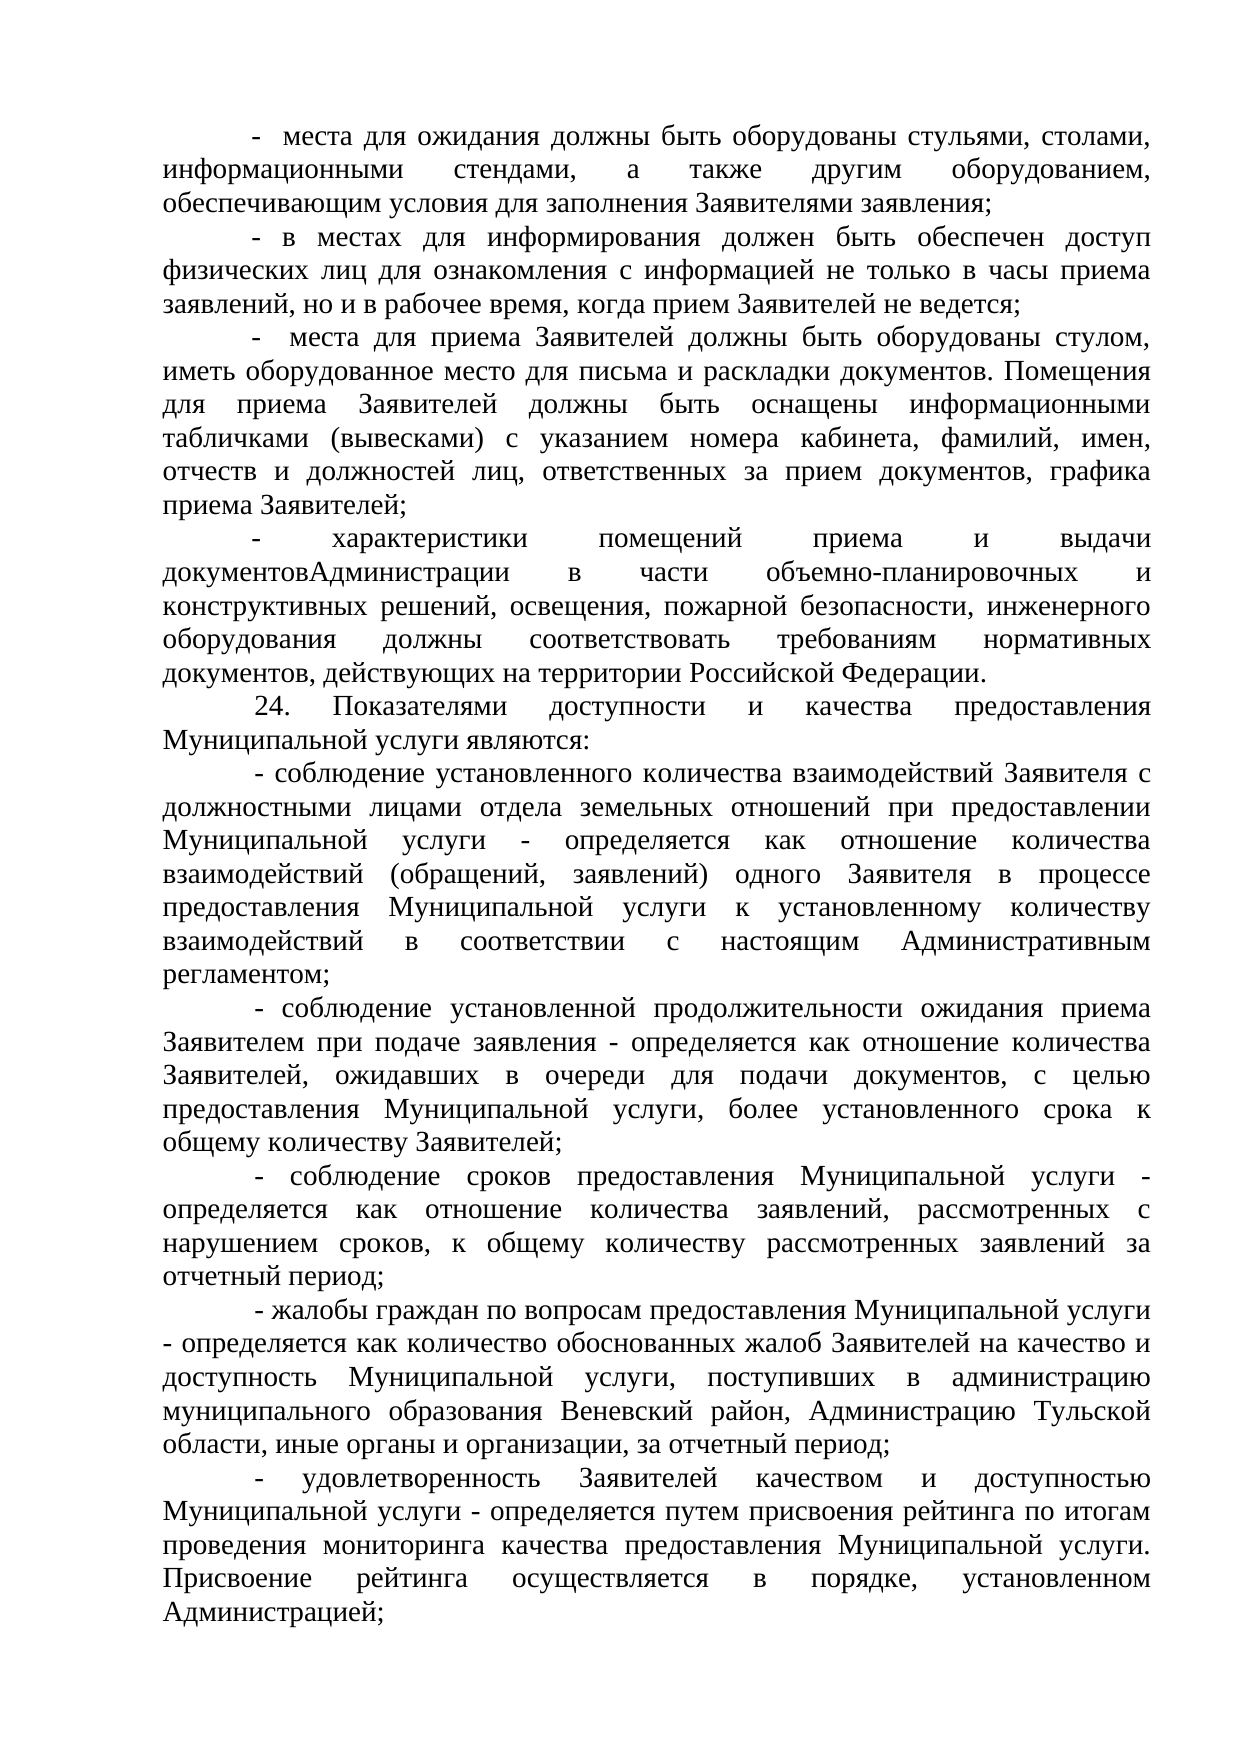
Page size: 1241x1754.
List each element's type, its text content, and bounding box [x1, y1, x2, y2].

text - соблюдение сроков предоставления Муниципальной услуги -определяется как отношение количества заявлений, рассмотренных с нарушением сроков, к общему количеству рассмотренных заявлений за отчетный период; [162, 1158, 1152, 1292]
text - соблюдение установленного количества взаимодействий Заявителя с должностными лицами отдела земельных отношений при предоставлении Муниципальной услуги - определяется как отношение количества взаимодействий (обращений, заявлений) одного Заявителя в процессе предоставления Муниципальной услуги к установленному количеству взаимодействий в соответствии с настоящим Административным регламентом; [162, 755, 1152, 990]
text - характеристики помещений приема и выдачи документовАдминистрации в части объемно-планировочных и конструктивных решений, освещения, пожарной безопасности, инженерного оборудования должны соответствовать требованиям нормативных документов, действующих на территории Российской Федерации. [162, 521, 1152, 688]
text 24. Показателями доступности и качества предоставления Муниципальной услуги являются: [162, 688, 1152, 755]
text - соблюдение установленной продолжительности ожидания приема Заявителем при подаче заявления - определяется как отношение количества Заявителей, ожидавших в очереди для подачи документов, с целью предоставления Муниципальной услуги, более установленного срока к общему количеству Заявителей; [162, 990, 1152, 1158]
text - места для приема Заявителей должны быть оборудованы стулом, иметь оборудованное место для письма и раскладки документов. Помещения для приема Заявителей должны быть оснащены информационными табличками (вывесками) с указанием номера кабинета, фамилий, имен, отчеств и должностей лиц, ответственных за прием документов, графика приема Заявителей; [162, 319, 1152, 521]
text - в местах для информирования должен быть обеспечен доступ физических лиц для ознакомления с информацией не только в часы приема заявлений, но и в рабочее время, когда прием Заявителей не ведется; [162, 219, 1152, 319]
text - места для ожидания должны быть оборудованы стульями, столами, информационными стендами, а также другим оборудованием, обеспечивающим условия для заполнения Заявителями заявления; [162, 118, 1152, 219]
text - жалобы граждан по вопросам предоставления Муниципальной услуги - определяется как количество обоснованных жалоб Заявителей на качество и доступность Муниципальной услуги, поступивших в администрацию муниципального образования Веневский район, Администрацию Тульской области, иные органы и организации, за отчетный период; [162, 1292, 1152, 1460]
text - удовлетворенность Заявителей качеством и доступностью Муниципальной услуги - определяется путем присвоения рейтинга по итогам проведения мониторинга качества предоставления Муниципальной услуги. Присвоение рейтинга осуществляется в порядке, установленном Администрацией; [162, 1460, 1152, 1627]
